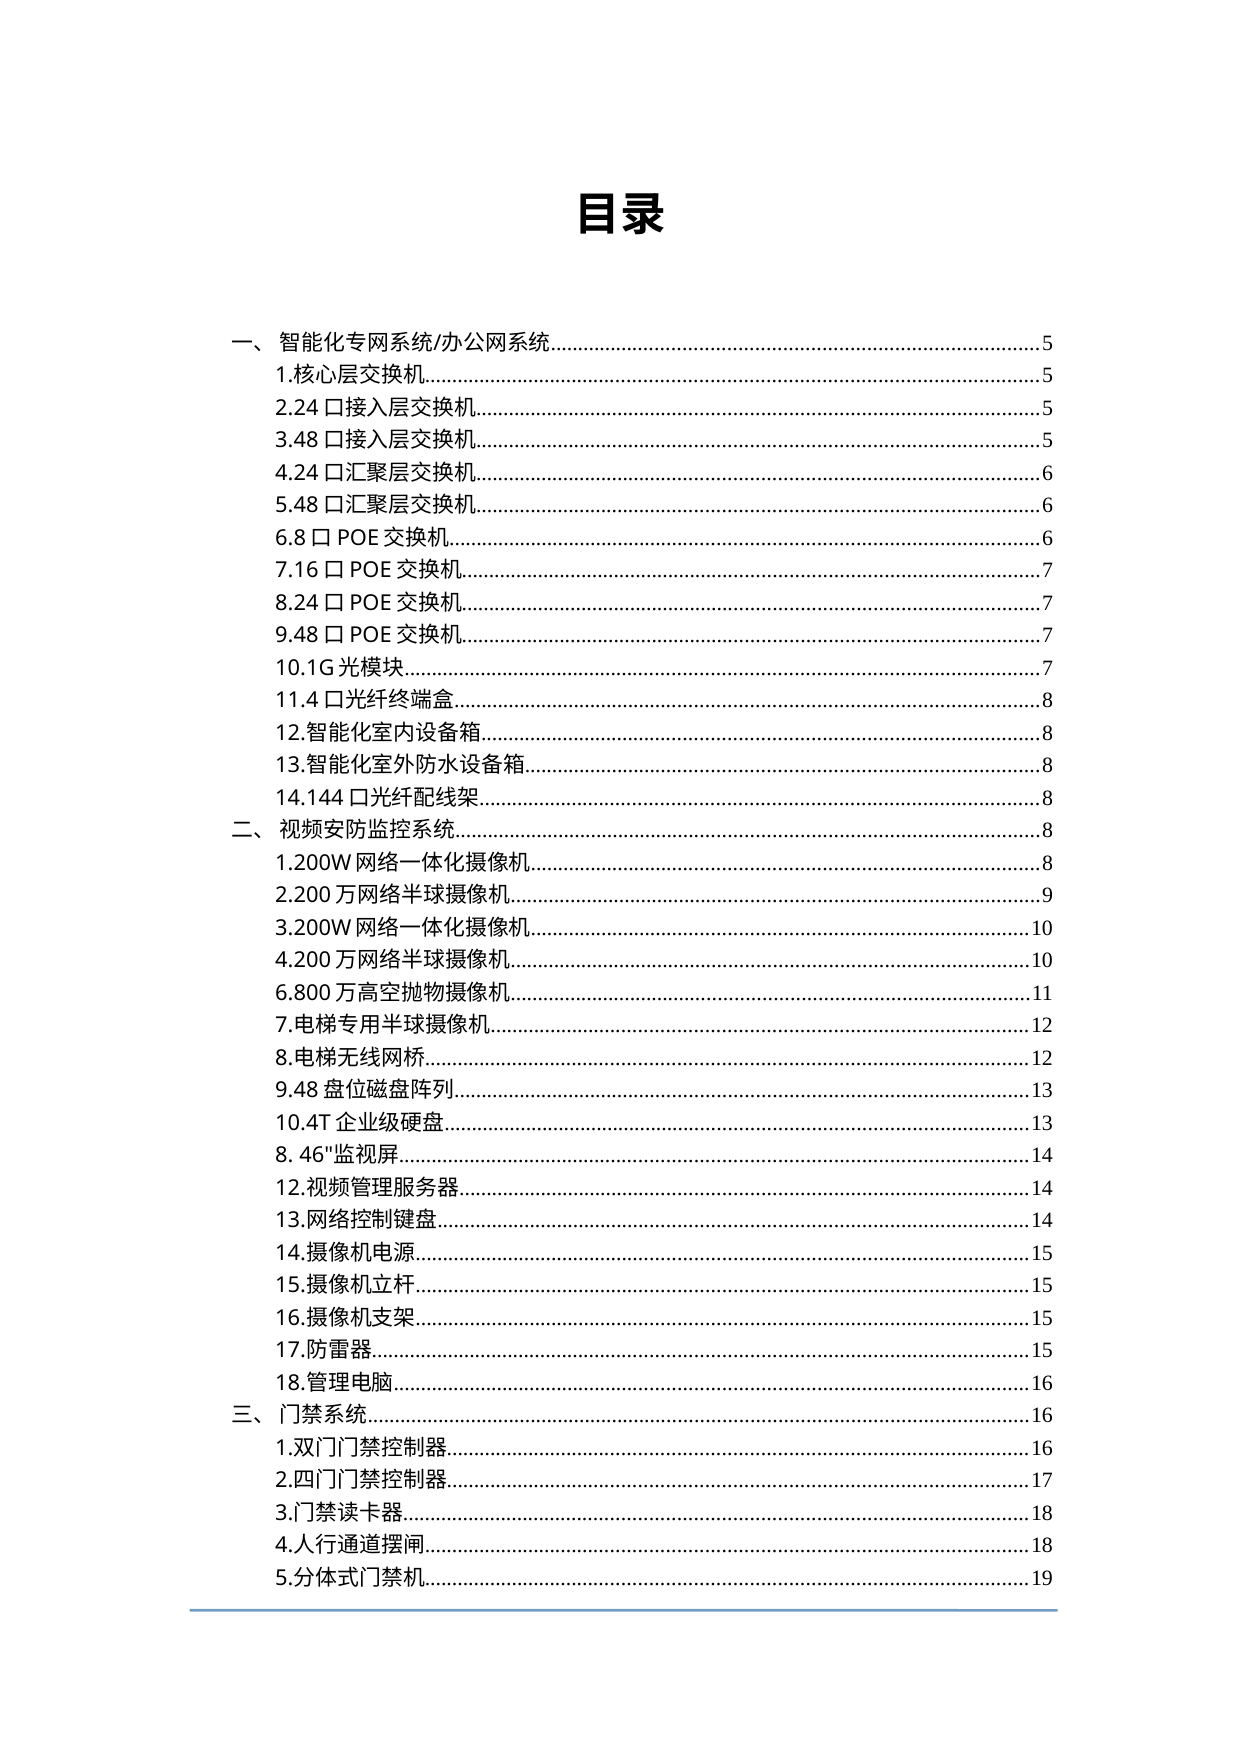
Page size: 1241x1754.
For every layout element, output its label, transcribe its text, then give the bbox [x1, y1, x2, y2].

text 15.摄像机立杆 15 [275, 1267, 1053, 1299]
text 12.视频管理服务器 14 [275, 1169, 1053, 1202]
text 8.24口POE交换机 7 [275, 584, 1053, 617]
text 1.核心层交换机 5 [275, 357, 1053, 389]
text 6.800万高空抛物摄像机 11 [275, 974, 1053, 1007]
text 4.200万网络半球摄像机 10 [275, 942, 1053, 974]
text 5.分体式门禁机 19 [275, 1559, 1053, 1592]
text 14.摄像机电源 15 [275, 1234, 1053, 1267]
text 3.48口接入层交换机 5 [275, 422, 1053, 454]
text 14.144口光纤配线架 8 [275, 779, 1053, 812]
text 10.1G光模块 7 [275, 649, 1053, 682]
text 2.四门门禁控制器 17 [275, 1462, 1053, 1494]
text 2.24口接入层交换机 5 [275, 389, 1053, 422]
text 1.200W网络一体化摄像机 8 [275, 844, 1053, 877]
text 10.4T企业级硬盘 13 [275, 1104, 1053, 1137]
text 4.人行通道摆闸 18 [275, 1527, 1053, 1559]
text 8.电梯无线网桥 12 [275, 1039, 1053, 1072]
text 目录 [187, 162, 1053, 259]
text 8. 46"监视屏 14 [275, 1137, 1053, 1169]
text 13.智能化室外防水设备箱 8 [275, 747, 1053, 779]
text 二、 视频安防监控系统 8 [231, 812, 1053, 844]
text 11.4口光纤终端盒 8 [275, 682, 1053, 714]
text 7.电梯专用半球摄像机 12 [275, 1007, 1053, 1039]
text 一、 智能化专网系统/办公网系统 5 [231, 324, 1053, 357]
text 2.200万网络半球摄像机 9 [275, 877, 1053, 909]
text 三、 门禁系统 16 [231, 1397, 1053, 1429]
text 13.网络控制键盘 14 [275, 1202, 1053, 1234]
text 18.管理电脑 16 [275, 1364, 1053, 1397]
text 17.防雷器 15 [275, 1332, 1053, 1364]
text 9.48口POE交换机 7 [275, 617, 1053, 649]
text 12.智能化室内设备箱 8 [275, 714, 1053, 747]
text 7.16口POE交换机 7 [275, 552, 1053, 584]
text 1.双门门禁控制器 16 [275, 1429, 1053, 1462]
text 9.48盘位磁盘阵列 13 [275, 1072, 1053, 1104]
text 3.200W网络一体化摄像机 10 [275, 909, 1053, 942]
text 16.摄像机支架 15 [275, 1299, 1053, 1332]
text 5.48口汇聚层交换机 6 [275, 487, 1053, 519]
text 6.8口POE交换机 6 [275, 519, 1053, 552]
text 4.24口汇聚层交换机 6 [275, 454, 1053, 487]
text 3.门禁读卡器 18 [275, 1494, 1053, 1527]
